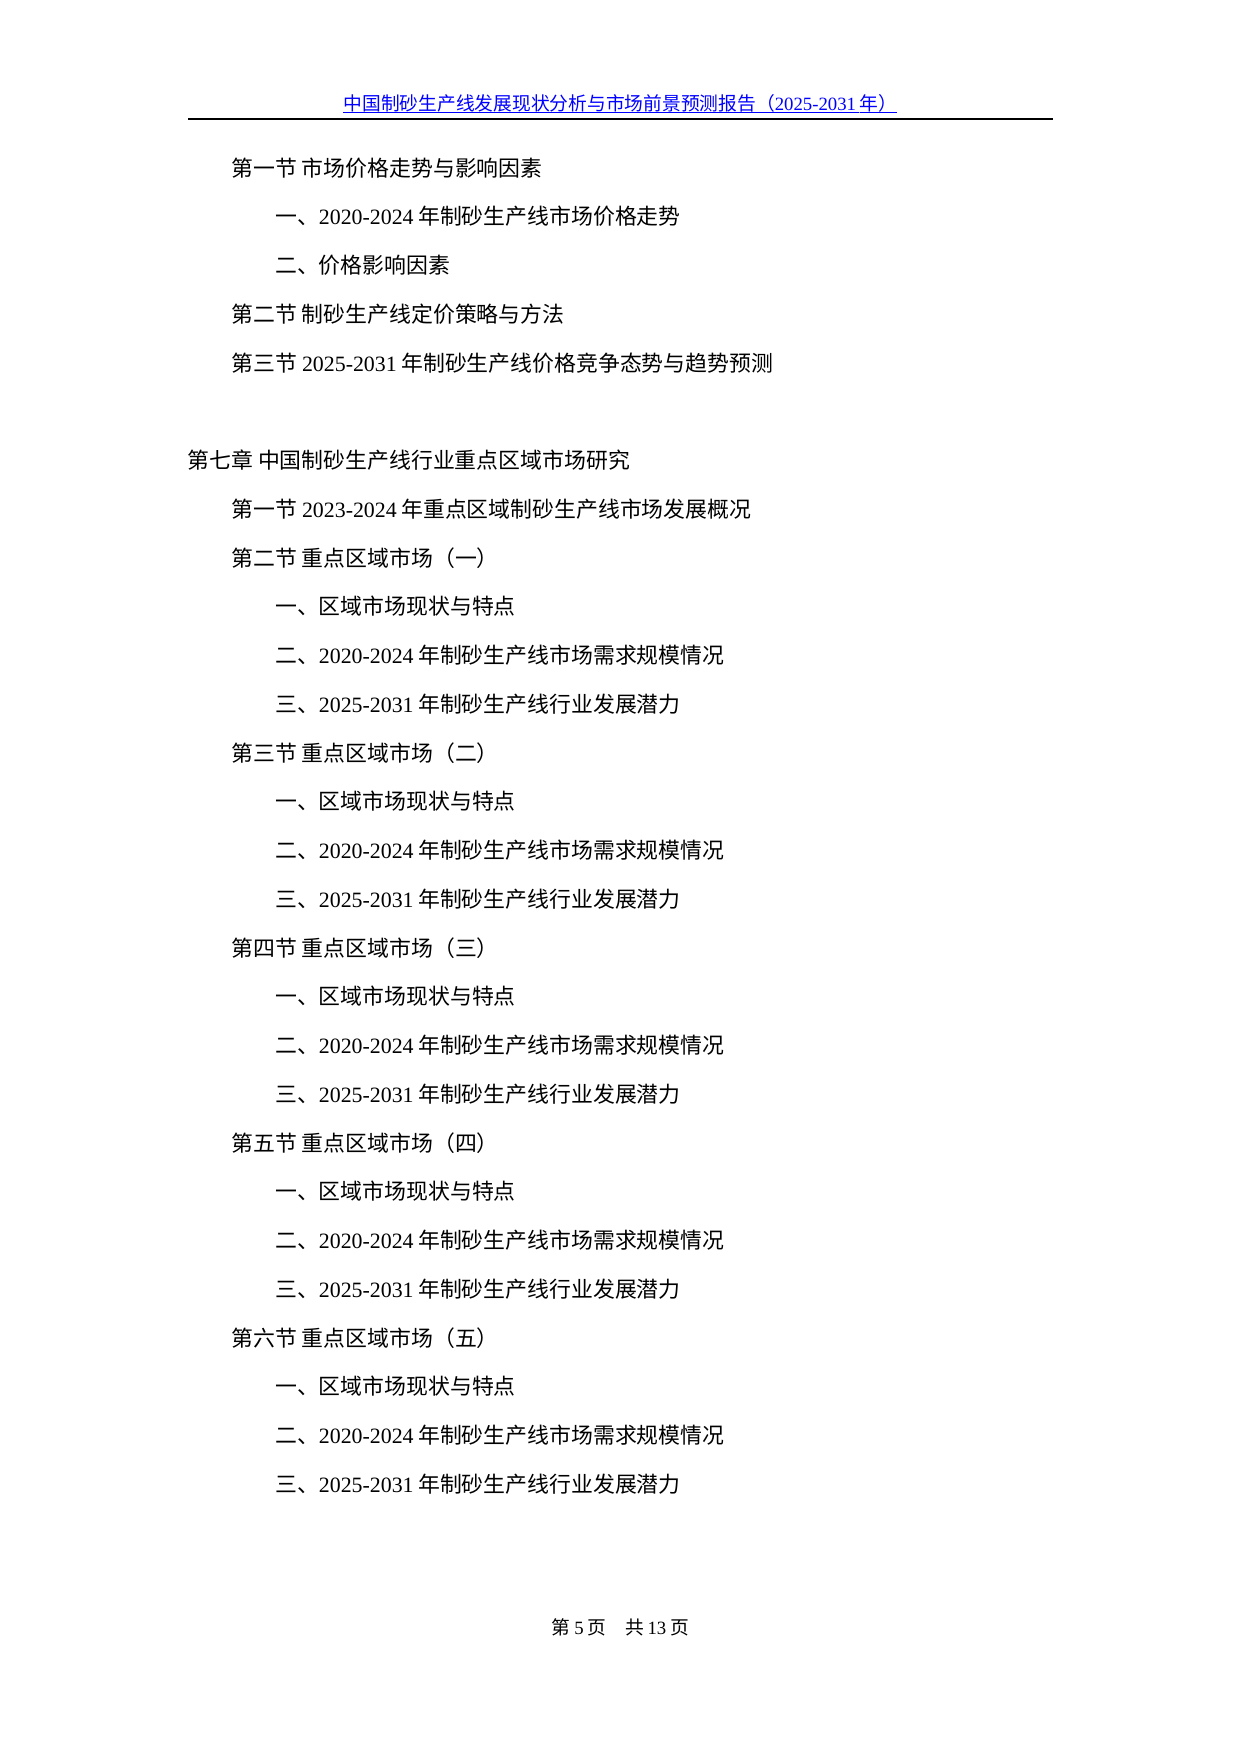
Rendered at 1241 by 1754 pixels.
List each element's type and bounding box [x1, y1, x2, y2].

text [187, 150, 1053, 1499]
